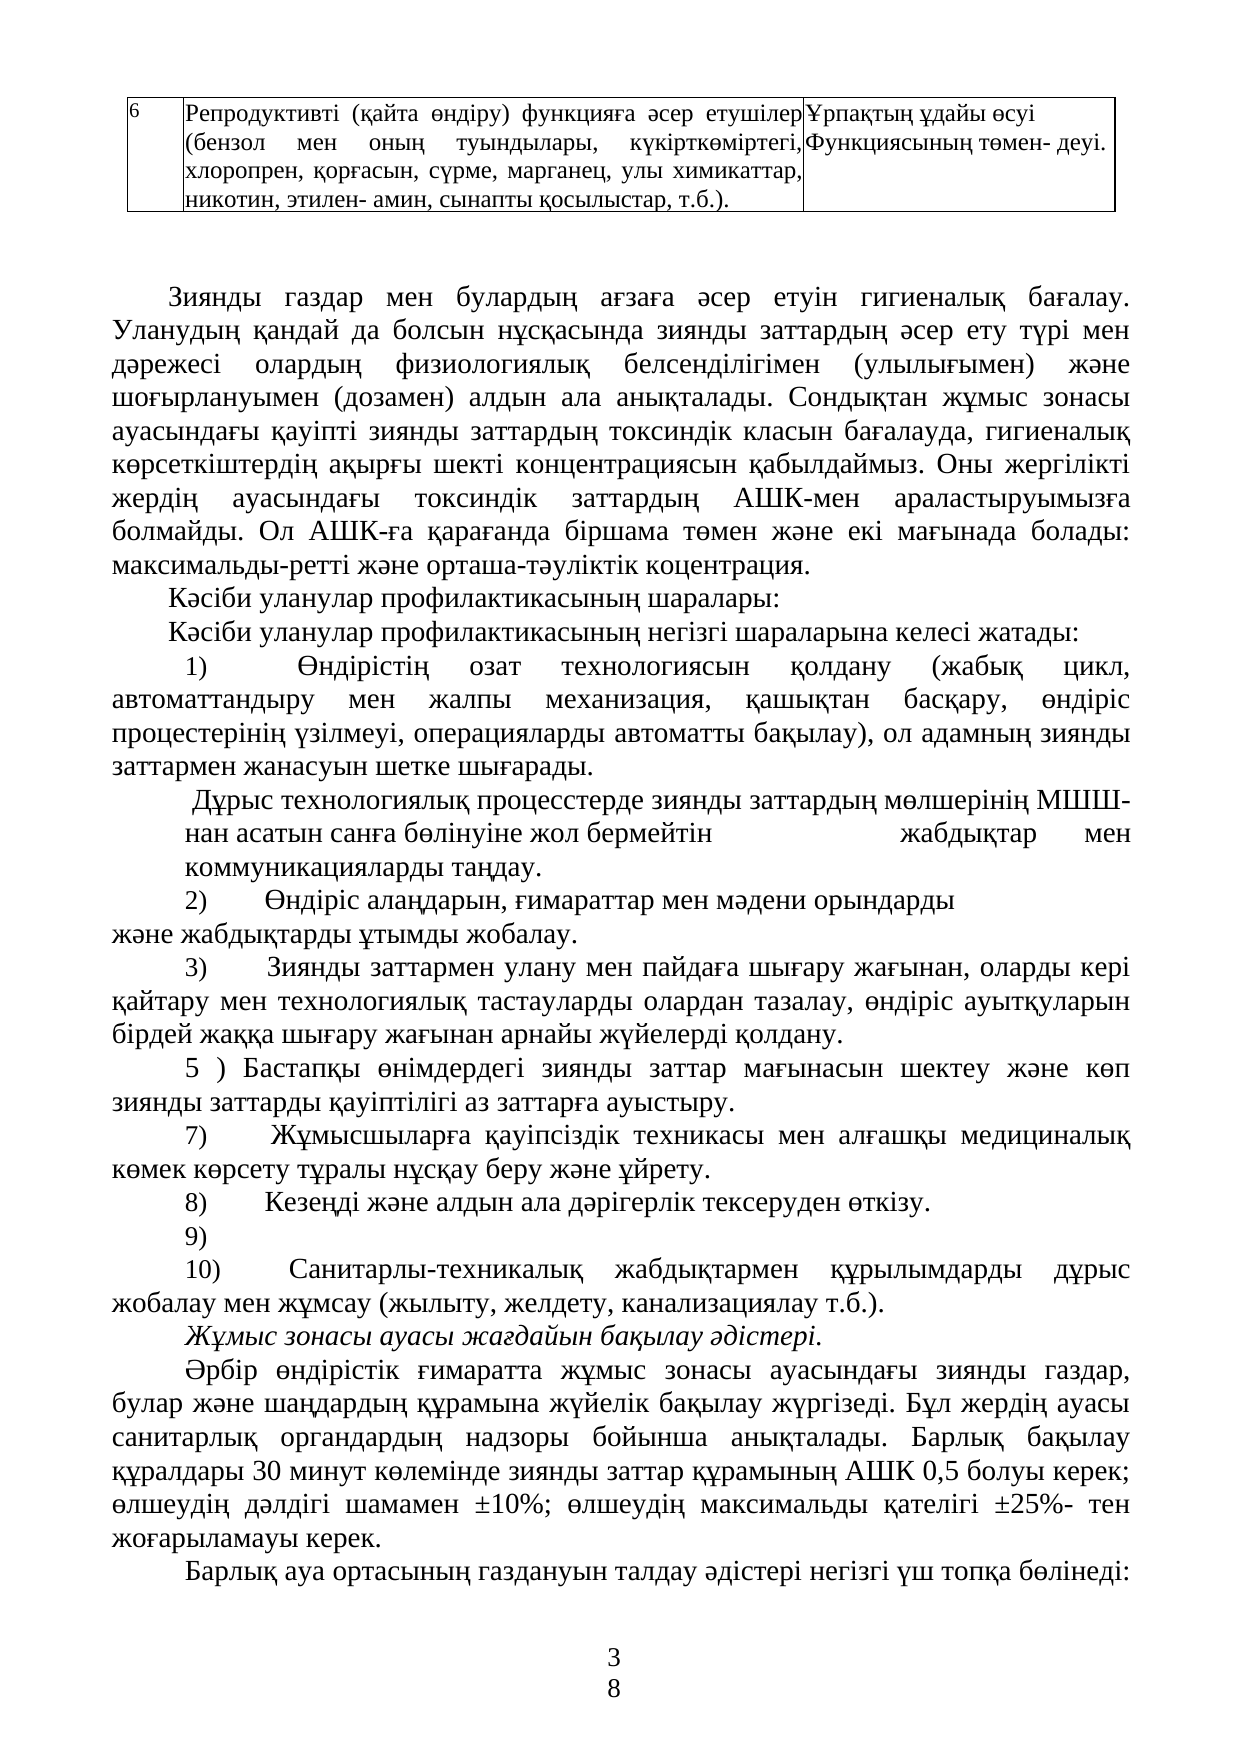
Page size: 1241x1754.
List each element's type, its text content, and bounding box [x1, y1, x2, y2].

table_cell Ұрпақтың ұдайы өсуі Функциясының төмен- деуі. [804, 98, 1114, 211]
text Дұрыс технологиялық процесстерде зиянды заттардың мөлшерінің МШШ-нан асатын санға бөлінуіне жол бермейтін жабдықтар мен коммуникацияларды таңдау. [184, 782, 1131, 883]
text Жұмыс зонасы ауасы жағдайын бақылау әдістері. [112, 1319, 1133, 1352]
list Өндіріс алаңдарын, ғимараттар мен мәдени орындарды және жабдықтарды ұтымды жобалау. [112, 883, 992, 950]
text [112, 1554, 1131, 1587]
list Жұмысшыларға қауіпсіздік техникасы мен алғашқы медициналық көмек көрсету тұралы нұсқау беру және ұйрету. [112, 1118, 1131, 1185]
list Кезеңді және алдын ала дәрігерлік тексеруден өткізу. [112, 1185, 1133, 1218]
text 5 ) Бастапқы өнімдердегі зиянды заттар мағынасын шектеу және көп зиянды заттарды қауіптілігі аз заттарға ауыстыру. [112, 1051, 1131, 1118]
text Әрбір өндірістік ғимаратта жұмыс зонасы ауасындағы зиянды газдар, булар және шаңдардың құрамына жүйелік бақылау жүргізеді. Бұл жердің ауасы санитарлық органдардың надзоры бойынша анықталады. Барлық бақылау құралдары 30 минут көлемінде зиянды заттар құрамының АШК 0,5 болуы керек; өлшеудің дәлдігі шамамен ±10%; өлшеудің максимальды қателігі ±25%- тен жоғарыламауы керек. [112, 1352, 1131, 1554]
list Зиянды заттармен улану мен пайдаға шығару жағынан, оларды кері қайтару мен технологиялық тастауларды олардан тазалау, өндіріс ауытқуларын бірдей жаққа шығару жағынан арнайы жүйелерді қолдану. [112, 950, 1131, 1051]
table_cell 6 [128, 98, 183, 211]
list Санитарлы-техникалық жабдықтармен құрылымдарды дұрыс жобалау мен жұмсау (жылыту, желдету, канализациялау т.б.). [112, 1252, 1131, 1319]
list Өндірістің озат технологиясын қолдану (жабық цикл, автоматтандыру мен жалпы механизация, қашықтан басқару, өндіріс процестерінің үзілмеуі, операцияларды автоматты бақылау), ол адамның зиянды заттармен жанасуын шетке шығарады. [112, 648, 1131, 782]
text Кәсіби уланулар профилактикасының шаралары: [112, 581, 1133, 614]
table_cell Репродуктивті (қайта өндіру) функцияға әсер етушілер (бензол мен оның туындылары, күкірткөміртегі, хлоропрен, қорғасын, сүрме, марганец, улы химикаттар, никотин, этилен- амин, сынапты қосылыстар, т.б.). [184, 98, 803, 211]
text Кәсіби уланулар профилактикасының негізгі шараларына келесі жатады: [112, 614, 1133, 648]
text Зиянды газдар мен булардың ағзаға әсер етуін гигиеналық бағалау. Уланудың қандай да болсын нұсқасында зиянды заттардың әсер ету түрі мен дәрежесі олардың физиологиялық белсенділігімен (улылығымен) және шоғырлануымен (дозамен) алдын ала анықталады. Сондықтан жұмыс зонасы ауасындағы қауіпті зиянды заттардың токсиндік класын бағалауда, гигиеналық көрсеткіштердің ақырғы шекті концентрациясын қабылдаймыз. Оны жергілікті жердің ауасындағы токсиндік заттардың АШК-мен араластыруымызға болмайды. Ол АШК-ға қарағанда біршама төмен және екі мағынада болады: максимальды-ретті және орташа-тәуліктік коцентрация. [112, 279, 1131, 581]
